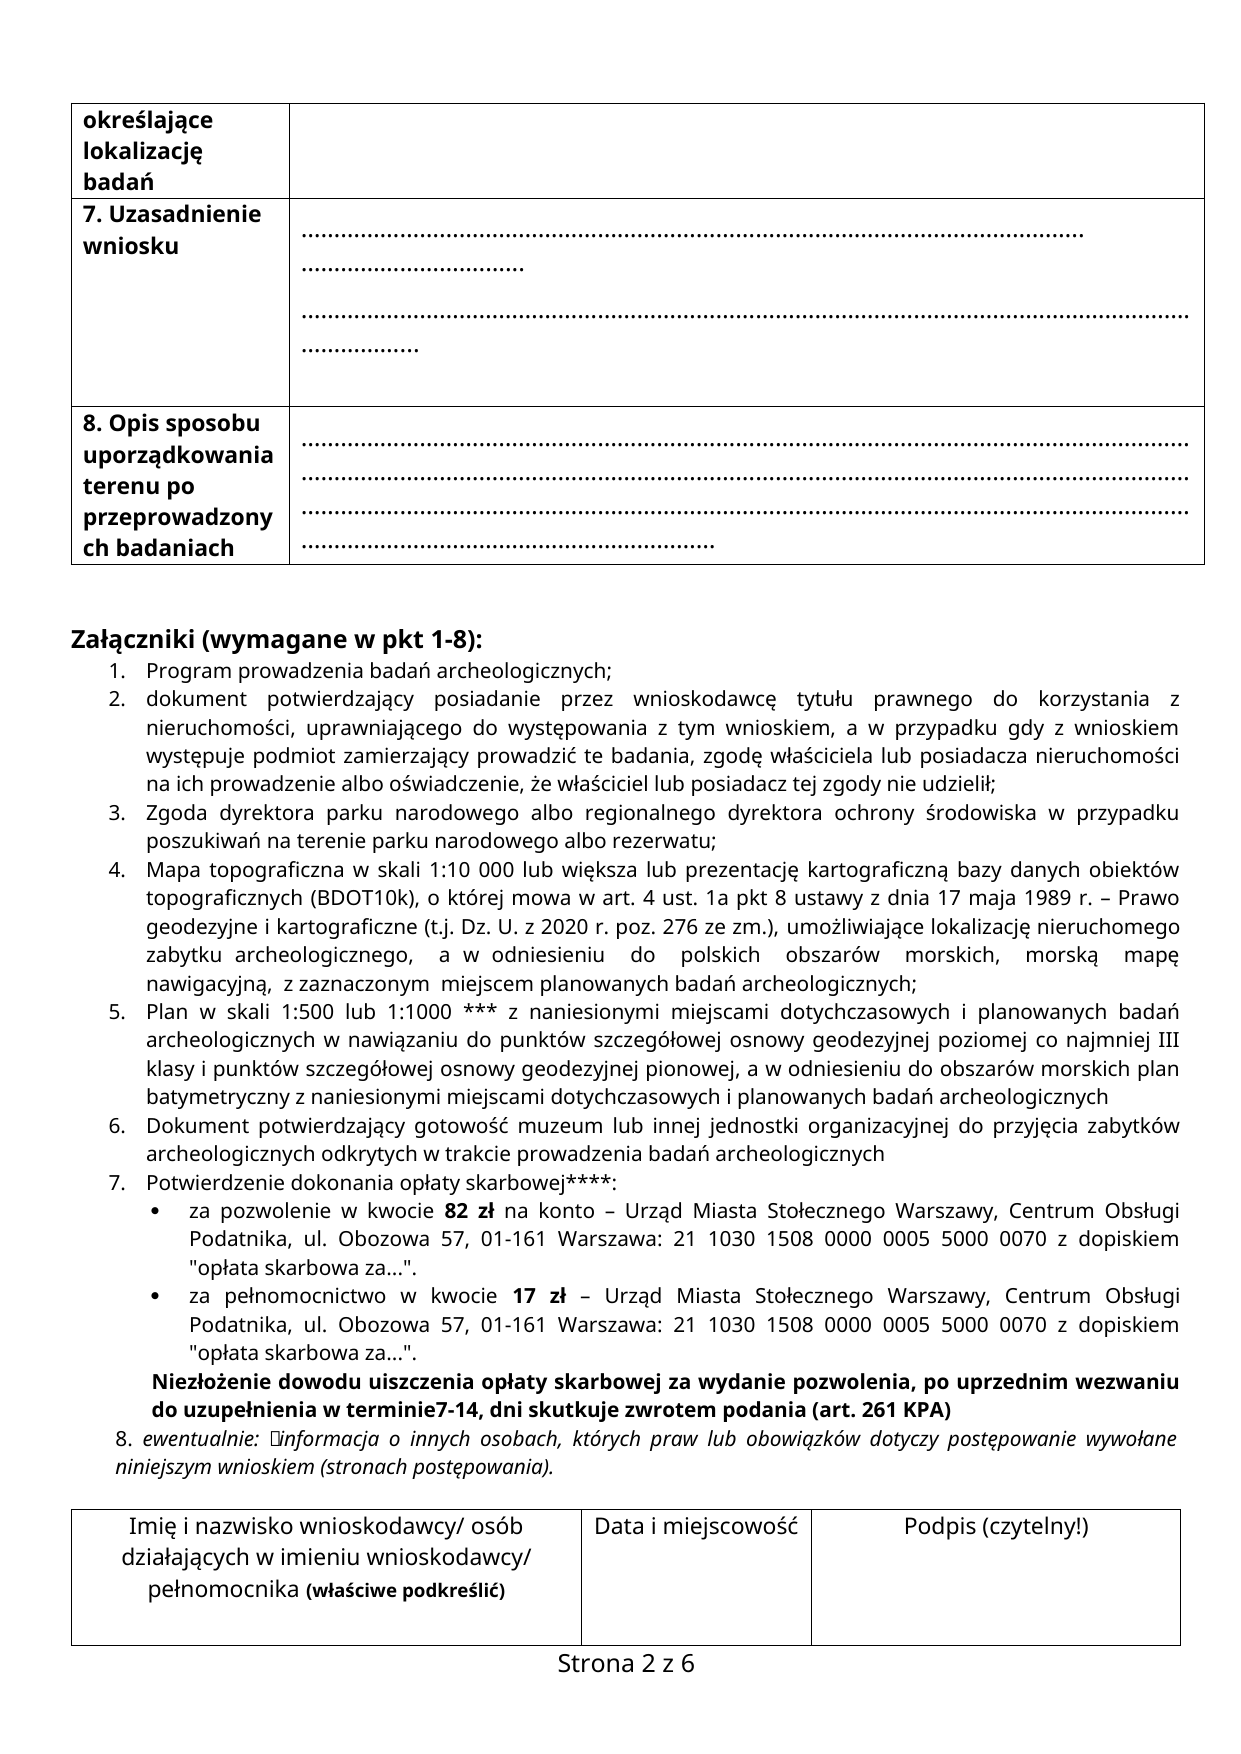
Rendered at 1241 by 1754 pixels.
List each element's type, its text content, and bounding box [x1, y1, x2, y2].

list Mapa topograficzna w skali 1:10 000 lub większa lub prezentację kartograficzną bazy danych obiektów topograficznych (BDOT10k), o której mowa w art. 4 ust. 1a pkt 8 ustawy z dnia 17 maja 1989 r. – Prawo geodezyjne i kartograficzne (t.j. Dz. U. z 2020 r. poz. 276 ze zm.), umożliwiające lokalizację nieruchomego zabytku archeologicznego, a w odniesieniu do polskich obszarów morskich, morską mapę nawigacyjną, z zaznaczonym miejscem planowanych badań archeologicznych; [108, 855, 1181, 997]
text Załączniki (wymagane w pkt 1-8): [71, 622, 1181, 656]
table_header Podpis (czytelny!) [812, 1510, 1180, 1645]
text 8. ewentualnie:  informacja o innych osobach, których praw lub obowiązków dotyczy postępowanie wywołane niniejszym wnioskiem (stronach postępowania). [115, 1424, 1181, 1481]
list Dokument potwierdzający gotowość muzeum lub innej jednostki organizacyjnej do przyjęcia zabytków archeologicznych odkrytych w trakcie prowadzenia badań archeologicznych [108, 1111, 1181, 1168]
table_cell ……………………………………………………………………………………………………………………………………………………………………………………………………………………………………………………………………………………………………………………………………………………………………………………………………………………………… [290, 407, 1204, 563]
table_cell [72, 104, 289, 197]
list dokument potwierdzający posiadanie przez wnioskodawcę tytułu prawnego do korzystania z nieruchomości, uprawniającego do występowania z tym wnioskiem, a w przypadku gdy z wnioskiem występuje podmiot zamierzający prowadzić te badania, zgodę właściciela lub posiadacza nieruchomości na ich prowadzenie albo oświadczenie, że właściciel lub posiadacz tej zgody nie udzielił; [108, 684, 1181, 798]
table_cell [290, 104, 1204, 197]
list Zgoda dyrektora parku narodowego albo regionalnego dyrektora ochrony środowiska w przypadku poszukiwań na terenie parku narodowego albo rezerwatu; [108, 798, 1181, 855]
list Potwierdzenie dokonania opłaty skarbowej****: [108, 1168, 1181, 1196]
table_cell 8. Opis sposobu uporządkowania terenu po przeprowadzonych badaniach [72, 407, 289, 563]
list za pozwolenie w kwocie 82 zł na konto – Urząd Miasta Stołecznego Warszawy, Centrum Obsługi Podatnika, ul. Obozowa 57, 01-161 Warszawa: 21 1030 1508 0000 0005 5000 0070 z dopiskiem "opłata skarbowa za...". [151, 1196, 1181, 1281]
list Program prowadzenia badań archeologicznych; [108, 656, 1181, 684]
text Niezłożenie dowodu uiszczenia opłaty skarbowej za wydanie pozwolenia, po uprzednim wezwaniu do uzupełnienia w terminie7-14, dni skutkuje zwrotem podania (art. 261 KPA) [151, 1367, 1181, 1424]
list Plan w skali 1:500 lub 1:1000 *** z naniesionymi miejscami dotychczasowych i planowanych badań archeologicznych w nawiązaniu do punktów szczegółowej osnowy geodezyjnej poziomej co najmniej III klasy i punktów szczegółowej osnowy geodezyjnej pionowej, a w odniesieniu do obszarów morskich plan batymetryczny z naniesionymi miejscami dotychczasowych i planowanych badań archeologicznych [108, 997, 1181, 1111]
table_cell 7. Uzasadnienie wniosku [72, 199, 289, 406]
table_header Data i miejscowość [582, 1510, 811, 1645]
list za pełnomocnictwo w kwocie 17 zł – Urząd Miasta Stołecznego Warszawy, Centrum Obsługi Podatnika, ul. Obozowa 57, 01-161 Warszawa: 21 1030 1508 0000 0005 5000 0070 z dopiskiem "opłata skarbowa za...". [151, 1281, 1181, 1367]
table_cell ………………………………………………………………………………………………………..……………………….…... ………………………………………………………………………………………………..…………………….……………... [290, 199, 1204, 406]
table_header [72, 1510, 581, 1645]
